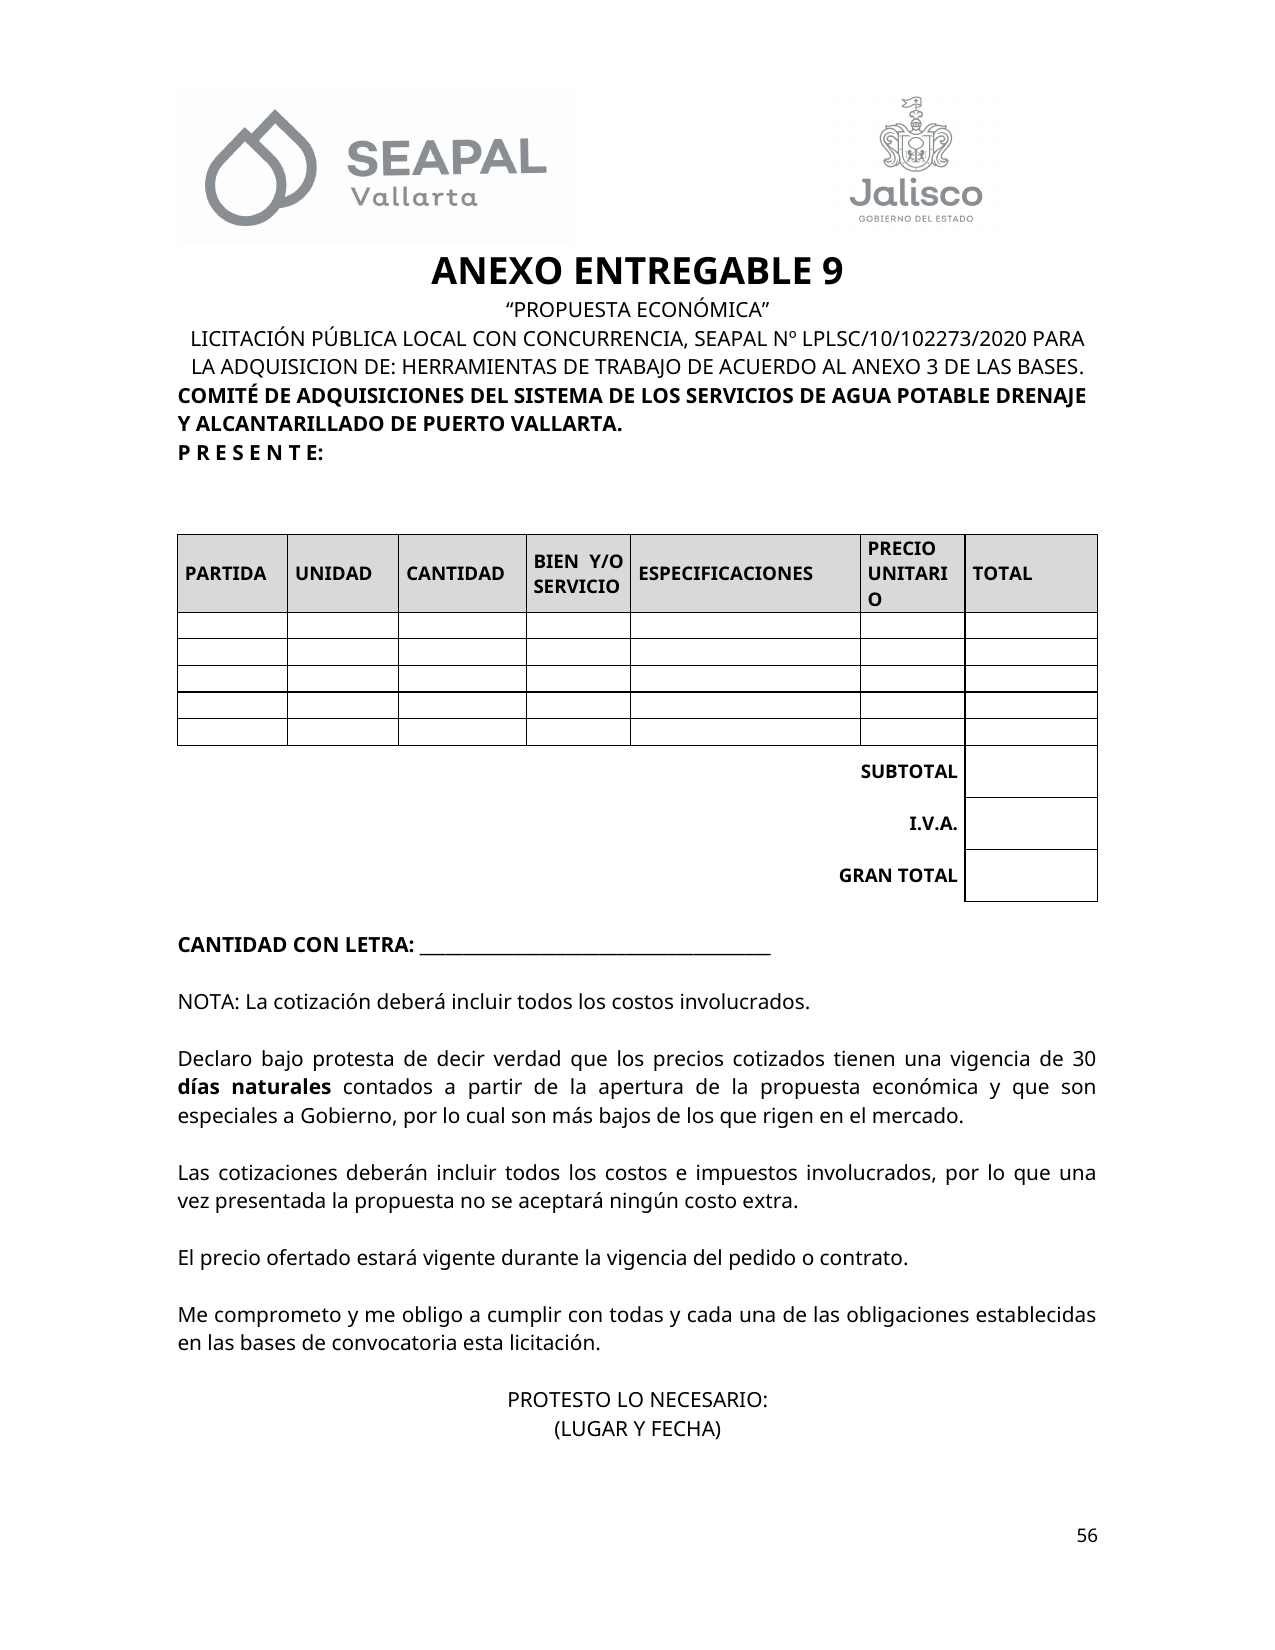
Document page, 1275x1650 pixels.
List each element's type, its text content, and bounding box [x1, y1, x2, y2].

table_header UNIDAD [288, 535, 398, 612]
table_cell [966, 613, 1097, 638]
table_header TOTAL [966, 535, 1097, 612]
table_cell [399, 719, 526, 744]
table_cell [178, 666, 287, 691]
text Las cotizaciones deberán incluir todos los costos e impuestos involucrados, por lo que una vez presentada la propuesta no se aceptará ningún costo extra. [177, 1158, 1098, 1215]
text ANEXO ENTREGABLE 9 [177, 244, 1098, 295]
text Me comprometo y me obligo a cumplir con todas y cada una de las obligaciones establecidas en las bases de convocatoria esta licitación. [177, 1300, 1098, 1357]
table_cell [399, 693, 526, 718]
table_cell [966, 666, 1097, 691]
table_cell [288, 693, 398, 718]
table_cell [527, 639, 630, 665]
table_cell [178, 639, 287, 665]
table_cell [861, 719, 964, 744]
text COMITÉ DE ADQUISICIONES DEL SISTEMA DE LOS SERVICIOS DE AGUA POTABLE DRENAJE Y ALCANTARILLADO DE PUERTO VALLARTA. [177, 381, 1098, 438]
text Declaro bajo protesta de decir verdad que los precios cotizados tienen una vigencia de 30 días naturales contados a partir de la apertura de la propuesta económica y que son especiales a Gobierno, por lo cual son más bajos de los que rigen en el mercado. [177, 1044, 1098, 1129]
text (LUGAR Y FECHA) [177, 1414, 1098, 1442]
table_header ESPECIFICACIONES [631, 535, 860, 612]
table_cell [631, 693, 860, 718]
table_cell [966, 693, 1097, 718]
table_cell [966, 746, 1097, 797]
table_cell [966, 798, 1097, 849]
table_header bien y/o servicio [527, 535, 630, 612]
table_cell [631, 666, 860, 691]
table_header Cantidad [399, 535, 526, 612]
table_cell [288, 639, 398, 665]
text El precio ofertado estará vigente durante la vigencia del pedido o contrato. [177, 1243, 1098, 1272]
table_cell [966, 639, 1097, 665]
table_cell [966, 850, 1097, 901]
table_cell [527, 613, 630, 638]
table_cell [631, 613, 860, 638]
table_cell [399, 613, 526, 638]
picture [177, 91, 574, 245]
text PROTESTO LO NECESARIO: [177, 1385, 1098, 1414]
text LICITACIÓN PÚBLICA LOCAL CON CONCURRENCIA, SEAPAL Nº LPLSC/10/102273/2020 PARA LA ADQUISICION DE: HERRAMIENTAS DE TRABAJO DE ACUERDO AL ANEXO 3 DE LAS BASES. [177, 324, 1098, 381]
table_cell [631, 639, 860, 665]
table_cell I.V.A. [177, 797, 964, 849]
text NOTA: La cotización deberá incluir todos los costos involucrados. [177, 987, 1098, 1016]
table_cell [966, 719, 1097, 744]
table_cell [861, 666, 964, 691]
table_cell [178, 613, 287, 638]
table_cell SUBTOTAL [177, 746, 964, 797]
table_header Partida [178, 535, 287, 612]
table_cell [527, 666, 630, 691]
table_cell [178, 693, 287, 718]
table_cell [288, 666, 398, 691]
table_cell [861, 639, 964, 665]
table_cell [399, 666, 526, 691]
table_cell [861, 613, 964, 638]
picture [817, 73, 1015, 245]
table_cell [527, 719, 630, 744]
text P R E S E N T E: [177, 438, 1098, 466]
table_cell [288, 613, 398, 638]
table_cell [178, 719, 287, 744]
text CANTIDAD CON LETRA: _________________________________________ [177, 930, 1098, 959]
table_cell [288, 719, 398, 744]
table_cell [527, 693, 630, 718]
table_cell [399, 639, 526, 665]
table_cell [631, 719, 860, 744]
text “PROPUESTA ECONÓMICA” [177, 295, 1098, 324]
table_header precio uNITARIO [861, 535, 964, 612]
table_cell [861, 693, 964, 718]
table_cell GRAN TOTAL [177, 849, 964, 901]
